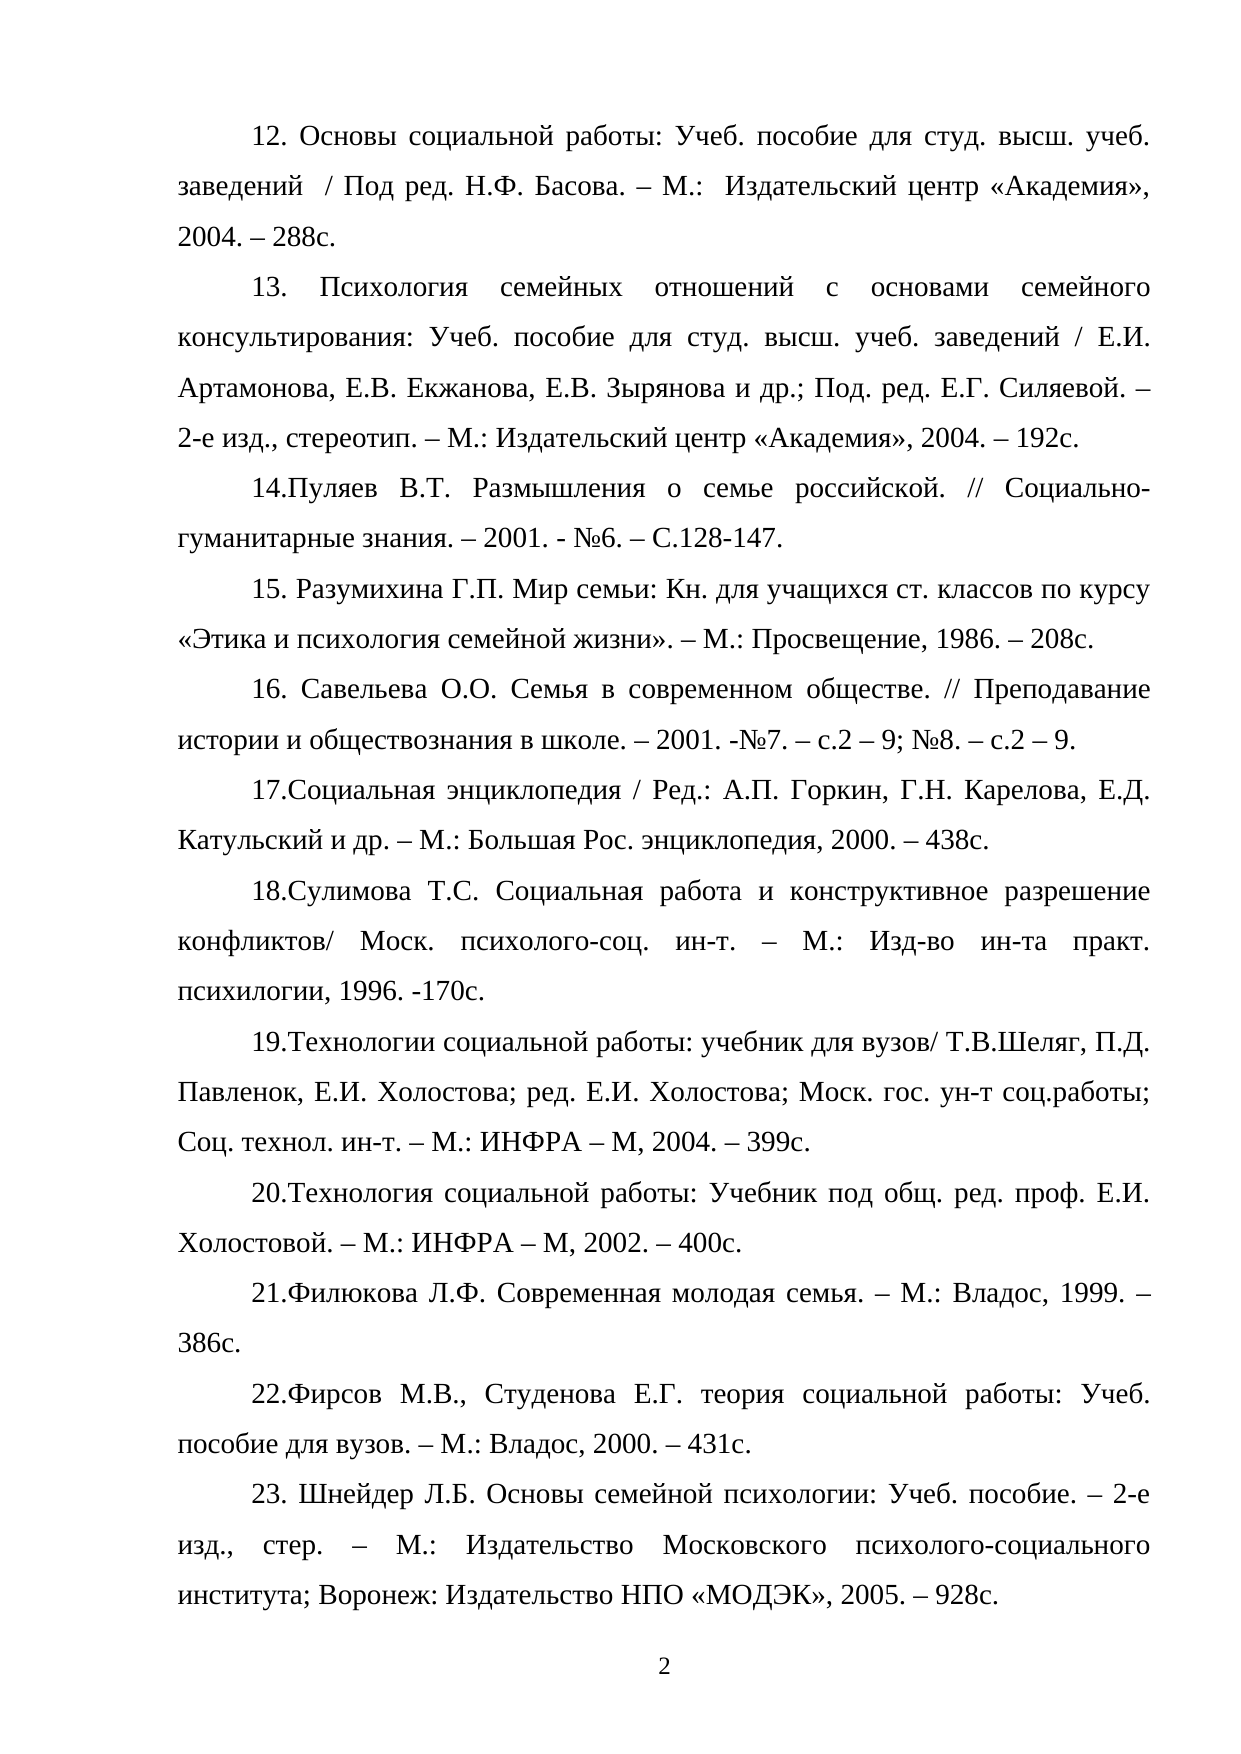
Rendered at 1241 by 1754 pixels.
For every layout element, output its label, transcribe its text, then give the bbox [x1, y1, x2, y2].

text 19.Технологии социальной работы: учебник для вузов/ Т.В.Шеляг, П.Д. Павленок, Е.И. Холостова; ред. Е.И. Холостова; Моск. гос. ун-т соц.работы; Соц. технол. ин-т. – М.: ИНФРА – М, 2004. – 399с. [177, 1024, 1152, 1158]
text 14.Пуляев В.Т. Размышления о семье российской. // Социально-гуманитарные знания. – 2001. - №6. – С.128-147. [177, 470, 1152, 554]
text 13. Психология семейных отношений с основами семейного консультирования: Учеб. пособие для студ. высш. учеб. заведений / Е.И. Артамонова, Е.В. Екжанова, Е.В. Зырянова и др.; Под. ред. Е.Г. Силяевой. – 2-е изд., стереотип. – М.: Издательский центр «Академия», 2004. – 192с. [177, 269, 1152, 453]
text 17.Социальная энциклопедия / Ред.: А.П. Горкин, Г.Н. Карелова, Е.Д. Катульский и др. – М.: Большая Рос. энциклопедия, 2000. – 438с. [177, 772, 1152, 856]
text 18.Сулимова Т.С. Социальная работа и конструктивное разрешение конфликтов/ Моск. психолого-соц. ин-т. – М.: Изд-во ин-та практ. психилогии, 1996. -170с. [177, 873, 1152, 1007]
text 21.Филюкова Л.Ф. Современная молодая семья. – М.: Владос, 1999. – 386с. [177, 1275, 1152, 1359]
text 12. Основы социальной работы: Учеб. пособие для студ. высш. учеб. заведений / Под ред. Н.Ф. Басова. – М.: Издательский центр «Академия», 2004. – 288с. [177, 118, 1152, 252]
text 16. Савельева О.О. Семья в современном обществе. // Преподавание истории и обществознания в школе. – 2001. -№7. – с.2 – 9; №8. – с.2 – 9. [177, 672, 1152, 755]
text 15. Разумихина Г.П. Мир семьи: Кн. для учащихся ст. классов по курсу «Этика и психология семейной жизни». – М.: Просвещение, 1986. – 208с. [177, 571, 1152, 655]
text 23. Шнейдер Л.Б. Основы семейной психологии: Учеб. пособие. – 2-е изд., стер. – М.: Издательство Московского психолого-социального института; Воронеж: Издательство НПО «МОДЭК», 2005. – 928с. [177, 1477, 1152, 1611]
text 20.Технология социальной работы: Учебник под общ. ред. проф. Е.И. Холостовой. – М.: ИНФРА – М, 2002. – 400с. [177, 1175, 1152, 1258]
text 22.Фирсов М.В., Студенова Е.Г. теория социальной работы: Учеб. пособие для вузов. – М.: Владос, 2000. – 431с. [177, 1376, 1152, 1460]
